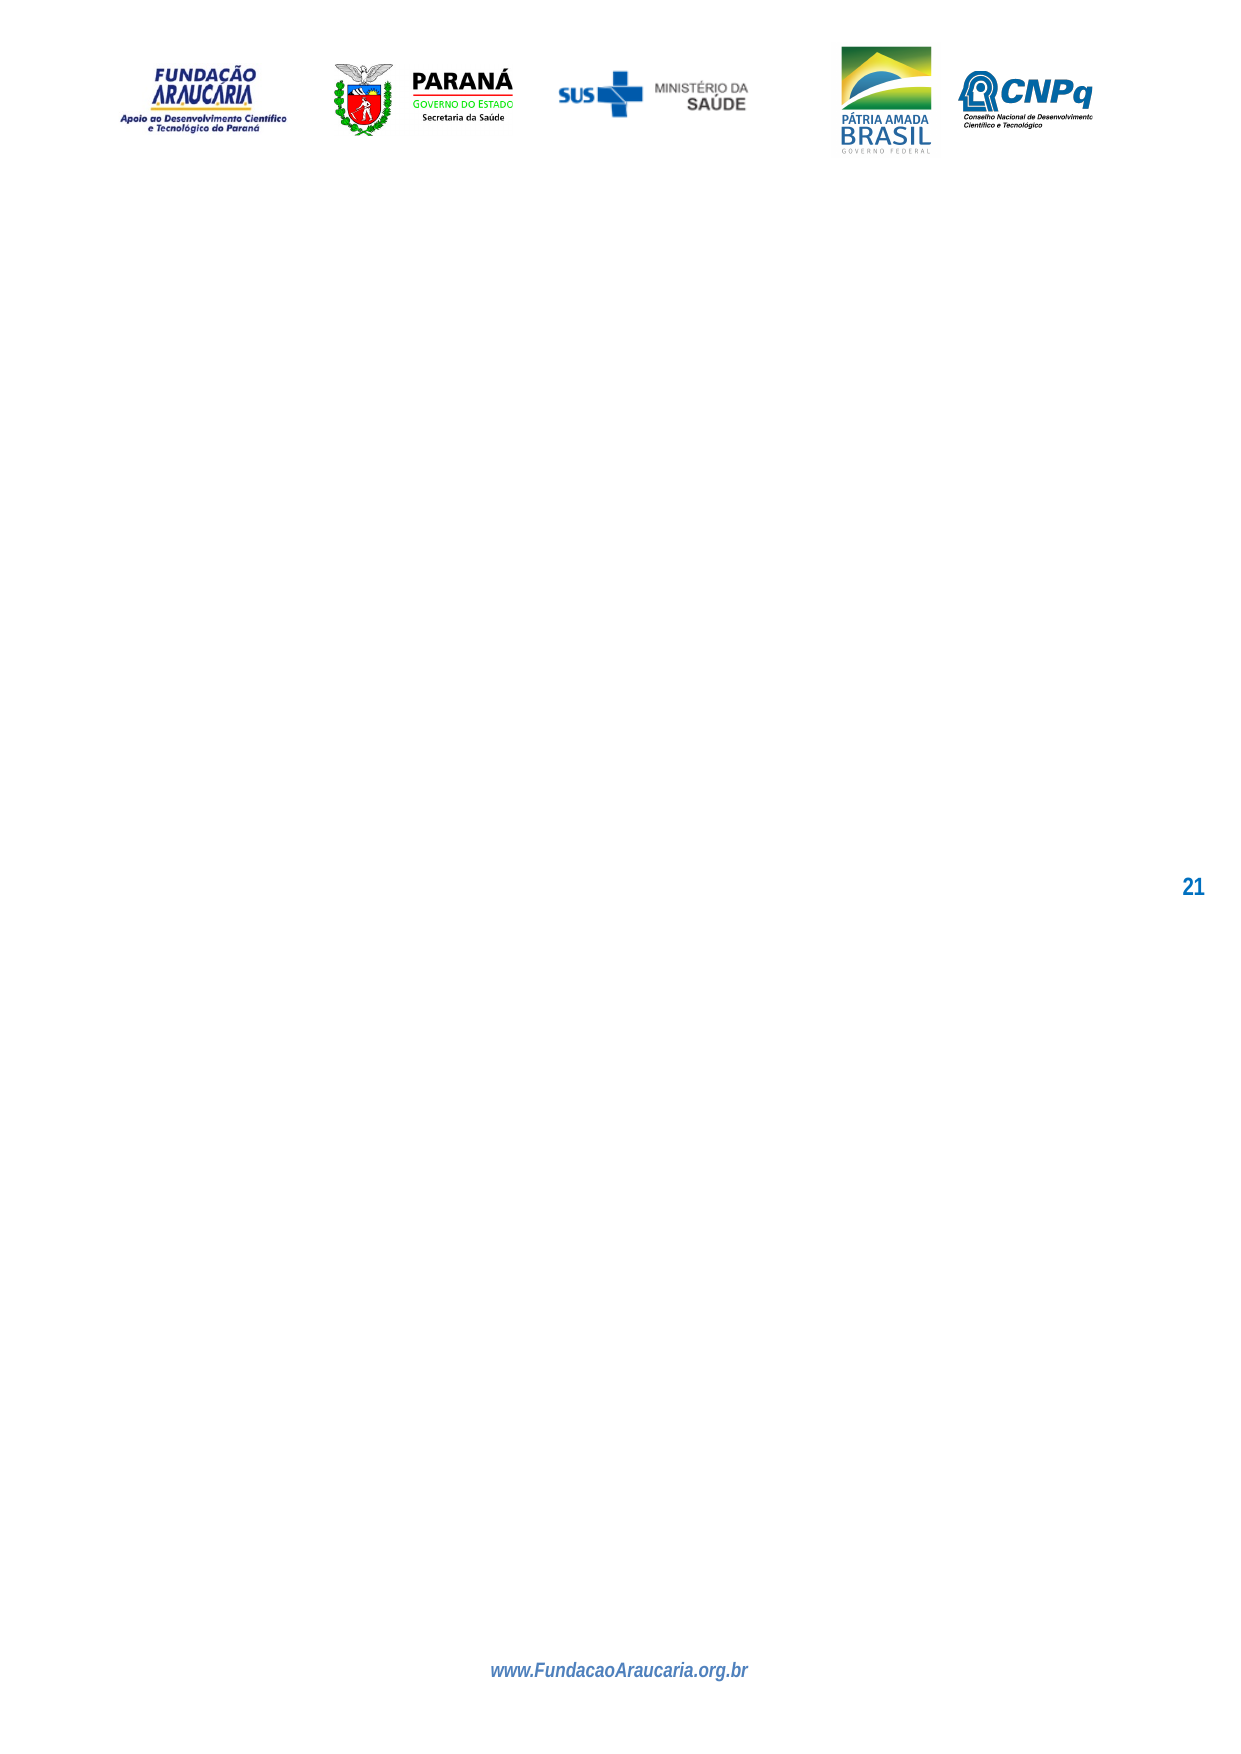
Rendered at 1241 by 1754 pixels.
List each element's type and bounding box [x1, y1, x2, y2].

picture [557, 67, 757, 132]
picture [831, 42, 941, 158]
picture [118, 63, 288, 135]
picture [334, 64, 513, 136]
picture [958, 71, 1093, 129]
